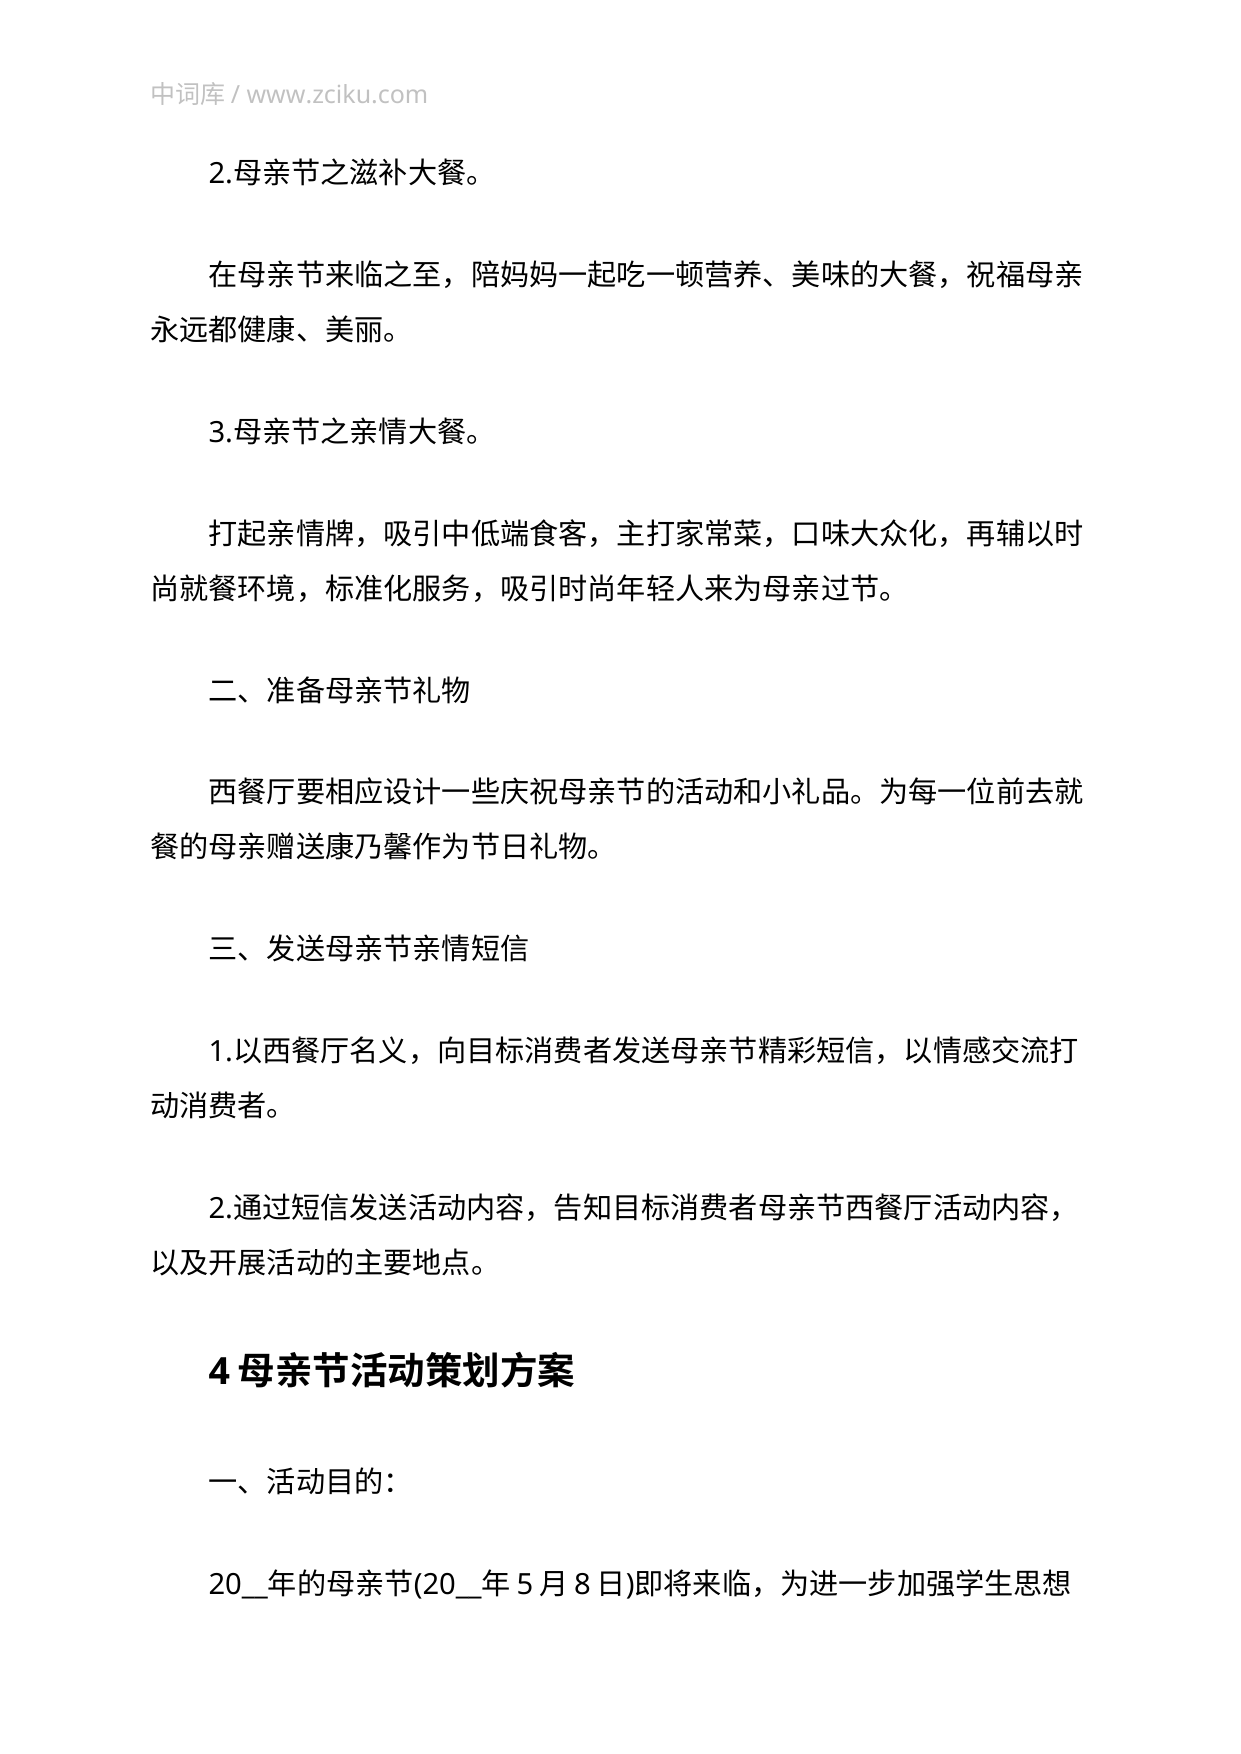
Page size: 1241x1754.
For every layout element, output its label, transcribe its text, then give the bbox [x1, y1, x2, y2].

text 打起亲情牌，吸引中低端食客，主打家常菜，口味大众化，再辅以时尚就餐环境，标准化服务，吸引时尚年轻人来为母亲过节。 [150, 511, 1090, 608]
text 3.母亲节之亲情大餐。 [150, 409, 1090, 451]
text 4母亲节活动策划方案 [150, 1341, 1090, 1396]
text 一、活动目的： [150, 1459, 1090, 1501]
text 在母亲节来临之至，陪妈妈一起吃一顿营养、美味的大餐，祝福母亲永远都健康、美丽。 [150, 252, 1090, 349]
text 1.以西餐厅名义，向目标消费者发送母亲节精彩短信，以情感交流打动消费者。 [150, 1027, 1090, 1125]
text 二、准备母亲节礼物 [150, 667, 1090, 709]
text 三、发送母亲节亲情短信 [150, 926, 1090, 968]
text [150, 1560, 1090, 1603]
text 2.通过短信发送活动内容，告知目标消费者母亲节西餐厅活动内容，以及开展活动的主要地点。 [150, 1184, 1090, 1282]
text 2.母亲节之滋补大餐。 [150, 150, 1090, 192]
text 西餐厅要相应设计一些庆祝母亲节的活动和小礼品。为每一位前去就餐的母亲赠送康乃馨作为节日礼物。 [150, 769, 1090, 866]
